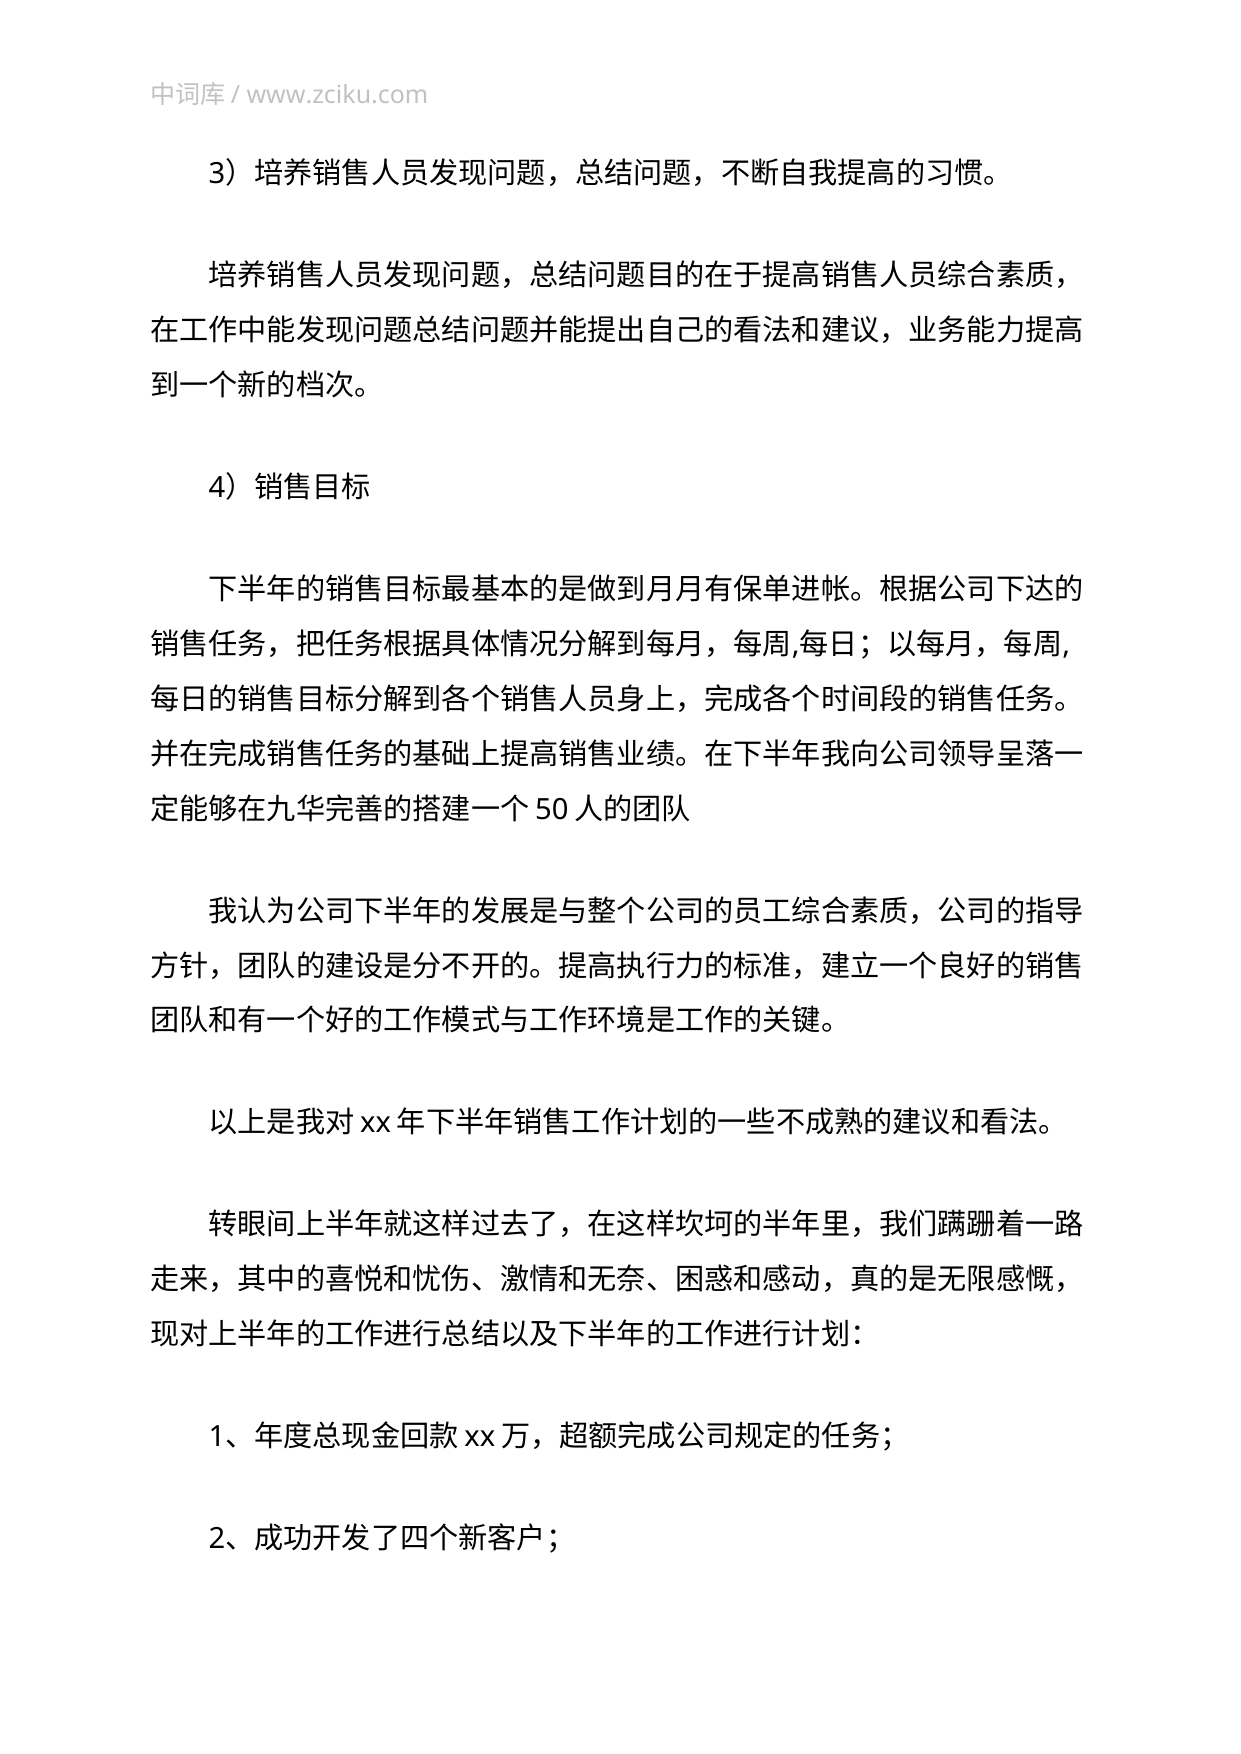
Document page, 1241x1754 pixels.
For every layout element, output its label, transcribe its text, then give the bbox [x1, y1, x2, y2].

text 下半年的销售目标最基本的是做到月月有保单进帐。根据公司下达的销售任务，把任务根据具体情况分解到每月，每周,每日；以每月，每周,每日的销售目标分解到各个销售人员身上，完成各个时间段的销售任务。并在完成销售任务的基础上提高销售业绩。在下半年我向公司领导呈落一定能够在九华完善的搭建一个50人的团队 [150, 566, 1090, 828]
text 转眼间上半年就这样过去了，在这样坎坷的半年里，我们蹒跚着一路走来，其中的喜悦和忧伤、激情和无奈、困惑和感动，真的是无限感慨，现对上半年的工作进行总结以及下半年的工作进行计划： [150, 1201, 1090, 1353]
text 我认为公司下半年的发展是与整个公司的员工综合素质，公司的指导方针，团队的建设是分不开的。提高执行力的标准，建立一个良好的销售团队和有一个好的工作模式与工作环境是工作的关键。 [150, 887, 1090, 1039]
text 2、成功开发了四个新客户； [150, 1514, 1090, 1557]
text 3）培养销售人员发现问题，总结问题，不断自我提高的习惯。 [150, 150, 1090, 192]
text 4）销售目标 [150, 463, 1090, 506]
text 以上是我对xx年下半年销售工作计划的一些不成熟的建议和看法。 [150, 1099, 1090, 1141]
text 培养销售人员发现问题，总结问题目的在于提高销售人员综合素质，在工作中能发现问题总结问题并能提出自己的看法和建议，业务能力提高到一个新的档次。 [150, 252, 1090, 404]
text 1、年度总现金回款xx万，超额完成公司规定的任务； [150, 1412, 1090, 1455]
